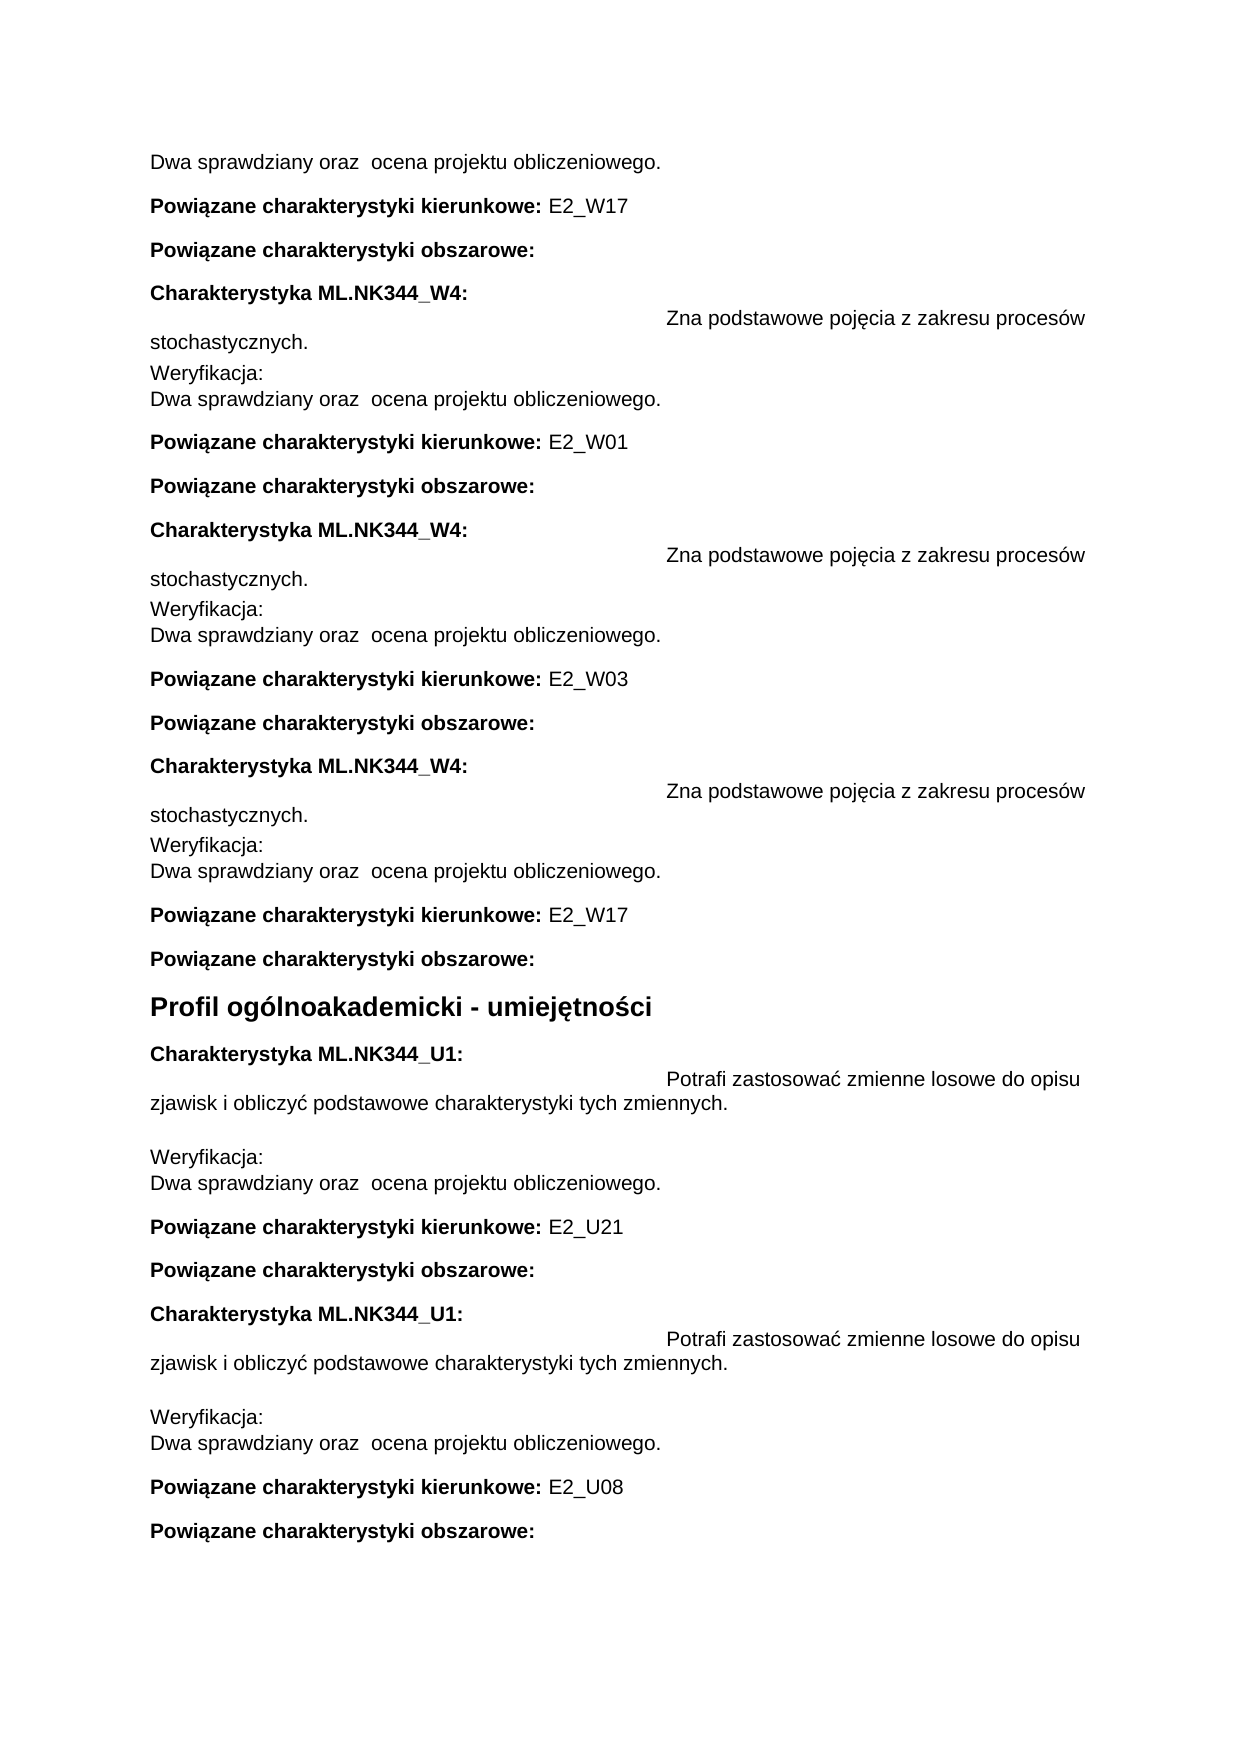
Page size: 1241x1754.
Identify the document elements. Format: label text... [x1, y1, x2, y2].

text Charakterystyka ML.NK344_U1: [150, 1042, 1090, 1066]
text Dwa sprawdziany oraz ocena projektu obliczeniowego. [150, 1171, 1090, 1195]
text Weryfikacja: [150, 360, 1090, 384]
text Powiązane charakterystyki kierunkowe: E2_U08 [150, 1475, 1090, 1499]
text Powiązane charakterystyki obszarowe: [150, 237, 1090, 261]
text Dwa sprawdziany oraz ocena projektu obliczeniowego. [150, 623, 1090, 647]
text Charakterystyka ML.NK344_W4: [150, 281, 1090, 305]
text Potrafi zastosować zmienne losowe do opisu zjawisk i obliczyć podstawowe charakterystyki tych zmiennych. [150, 1327, 1090, 1399]
text Dwa sprawdziany oraz ocena projektu obliczeniowego. [150, 1431, 1090, 1455]
text Powiązane charakterystyki kierunkowe: E2_W17 [150, 194, 1090, 218]
text Powiązane charakterystyki obszarowe: [150, 1258, 1090, 1282]
text Zna podstawowe pojęcia z zakresu procesów stochastycznych. [150, 543, 1090, 591]
text Charakterystyka ML.NK344_U1: [150, 1302, 1090, 1326]
text Potrafi zastosować zmienne losowe do opisu zjawisk i obliczyć podstawowe charakterystyki tych zmiennych. [150, 1067, 1090, 1138]
text Weryfikacja: [150, 597, 1090, 621]
subtitle Profil ogólnoakademicki - umiejętności [150, 991, 1090, 1022]
text Zna podstawowe pojęcia z zakresu procesów stochastycznych. [150, 306, 1090, 354]
text Powiązane charakterystyki kierunkowe: E2_U21 [150, 1214, 1090, 1238]
text Charakterystyka ML.NK344_W4: [150, 754, 1090, 778]
text Powiązane charakterystyki obszarowe: [150, 474, 1090, 498]
text Dwa sprawdziany oraz ocena projektu obliczeniowego. [150, 859, 1090, 883]
text Dwa sprawdziany oraz ocena projektu obliczeniowego. [150, 386, 1090, 410]
text Powiązane charakterystyki kierunkowe: E2_W01 [150, 430, 1090, 454]
text Powiązane charakterystyki kierunkowe: E2_W17 [150, 903, 1090, 927]
text Zna podstawowe pojęcia z zakresu procesów stochastycznych. [150, 779, 1090, 827]
text Powiązane charakterystyki obszarowe: [150, 710, 1090, 734]
text Powiązane charakterystyki obszarowe: [150, 947, 1090, 971]
text Dwa sprawdziany oraz ocena projektu obliczeniowego. [150, 150, 1090, 174]
text Powiązane charakterystyki kierunkowe: E2_W03 [150, 667, 1090, 691]
text Weryfikacja: [150, 1405, 1090, 1429]
text Weryfikacja: [150, 1145, 1090, 1169]
text Weryfikacja: [150, 833, 1090, 857]
text Charakterystyka ML.NK344_W4: [150, 518, 1090, 542]
text Powiązane charakterystyki obszarowe: [150, 1519, 1090, 1543]
